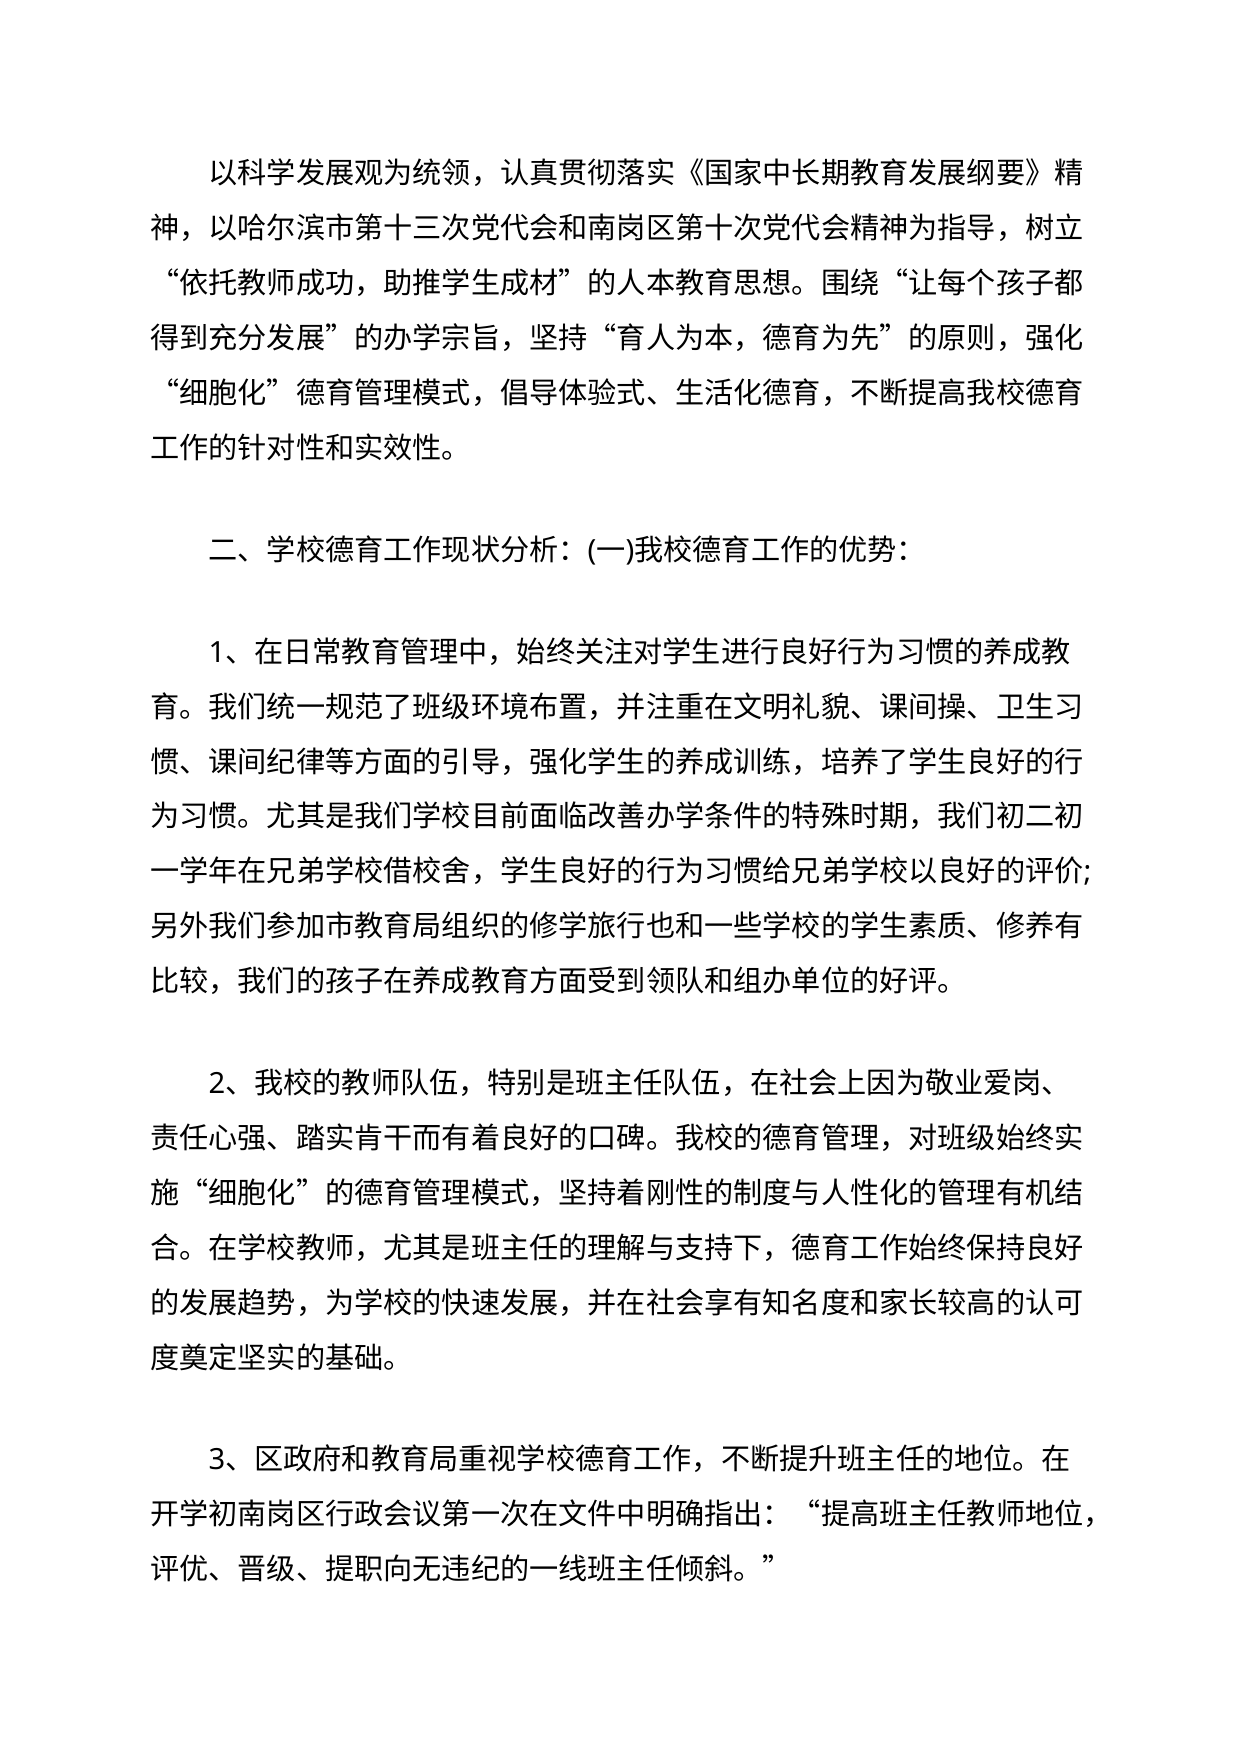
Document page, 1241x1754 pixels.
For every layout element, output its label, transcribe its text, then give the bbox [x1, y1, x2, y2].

text 2、我校的教师队伍，特别是班主任队伍，在社会上因为敬业爱岗、责任心强、踏实肯干而有着良好的口碑。我校的德育管理，对班级始终实施“细胞化”的德育管理模式，坚持着刚性的制度与人性化的管理有机结合。在学校教师，尤其是班主任的理解与支持下，德育工作始终保持良好的发展趋势，为学校的快速发展，并在社会享有知名度和家长较高的认可度奠定坚实的基础。 [150, 1059, 1090, 1376]
text 以科学发展观为统领，认真贯彻落实《国家中长期教育发展纲要》精神，以哈尔滨市第十三次党代会和南岗区第十次党代会精神为指导，树立“依托教师成功，助推学生成材”的人本教育思想。围绕“让每个孩子都得到充分发展”的办学宗旨，坚持“育人为本，德育为先”的原则，强化“细胞化”德育管理模式，倡导体验式、生活化德育，不断提高我校德育工作的针对性和实效性。 [150, 150, 1090, 467]
text 1、在日常教育管理中，始终关注对学生进行良好行为习惯的养成教育。我们统一规范了班级环境布置，并注重在文明礼貌、课间操、卫生习惯、课间纪律等方面的引导，强化学生的养成训练，培养了学生良好的行为习惯。尤其是我们学校目前面临改善办学条件的特殊时期，我们初二初一学年在兄弟学校借校舍，学生良好的行为习惯给兄弟学校以良好的评价;另外我们参加市教育局组织的修学旅行也和一些学校的学生素质、修养有比较，我们的孩子在养成教育方面受到领队和组办单位的好评。 [150, 628, 1090, 1000]
text 二、学校德育工作现状分析：(一)我校德育工作的优势： [150, 526, 1090, 569]
text 3、区政府和教育局重视学校德育工作，不断提升班主任的地位。在开学初南岗区行政会议第一次在文件中明确指出：“提高班主任教师地位，评优、晋级、提职向无违纪的一线班主任倾斜。” [150, 1436, 1090, 1588]
